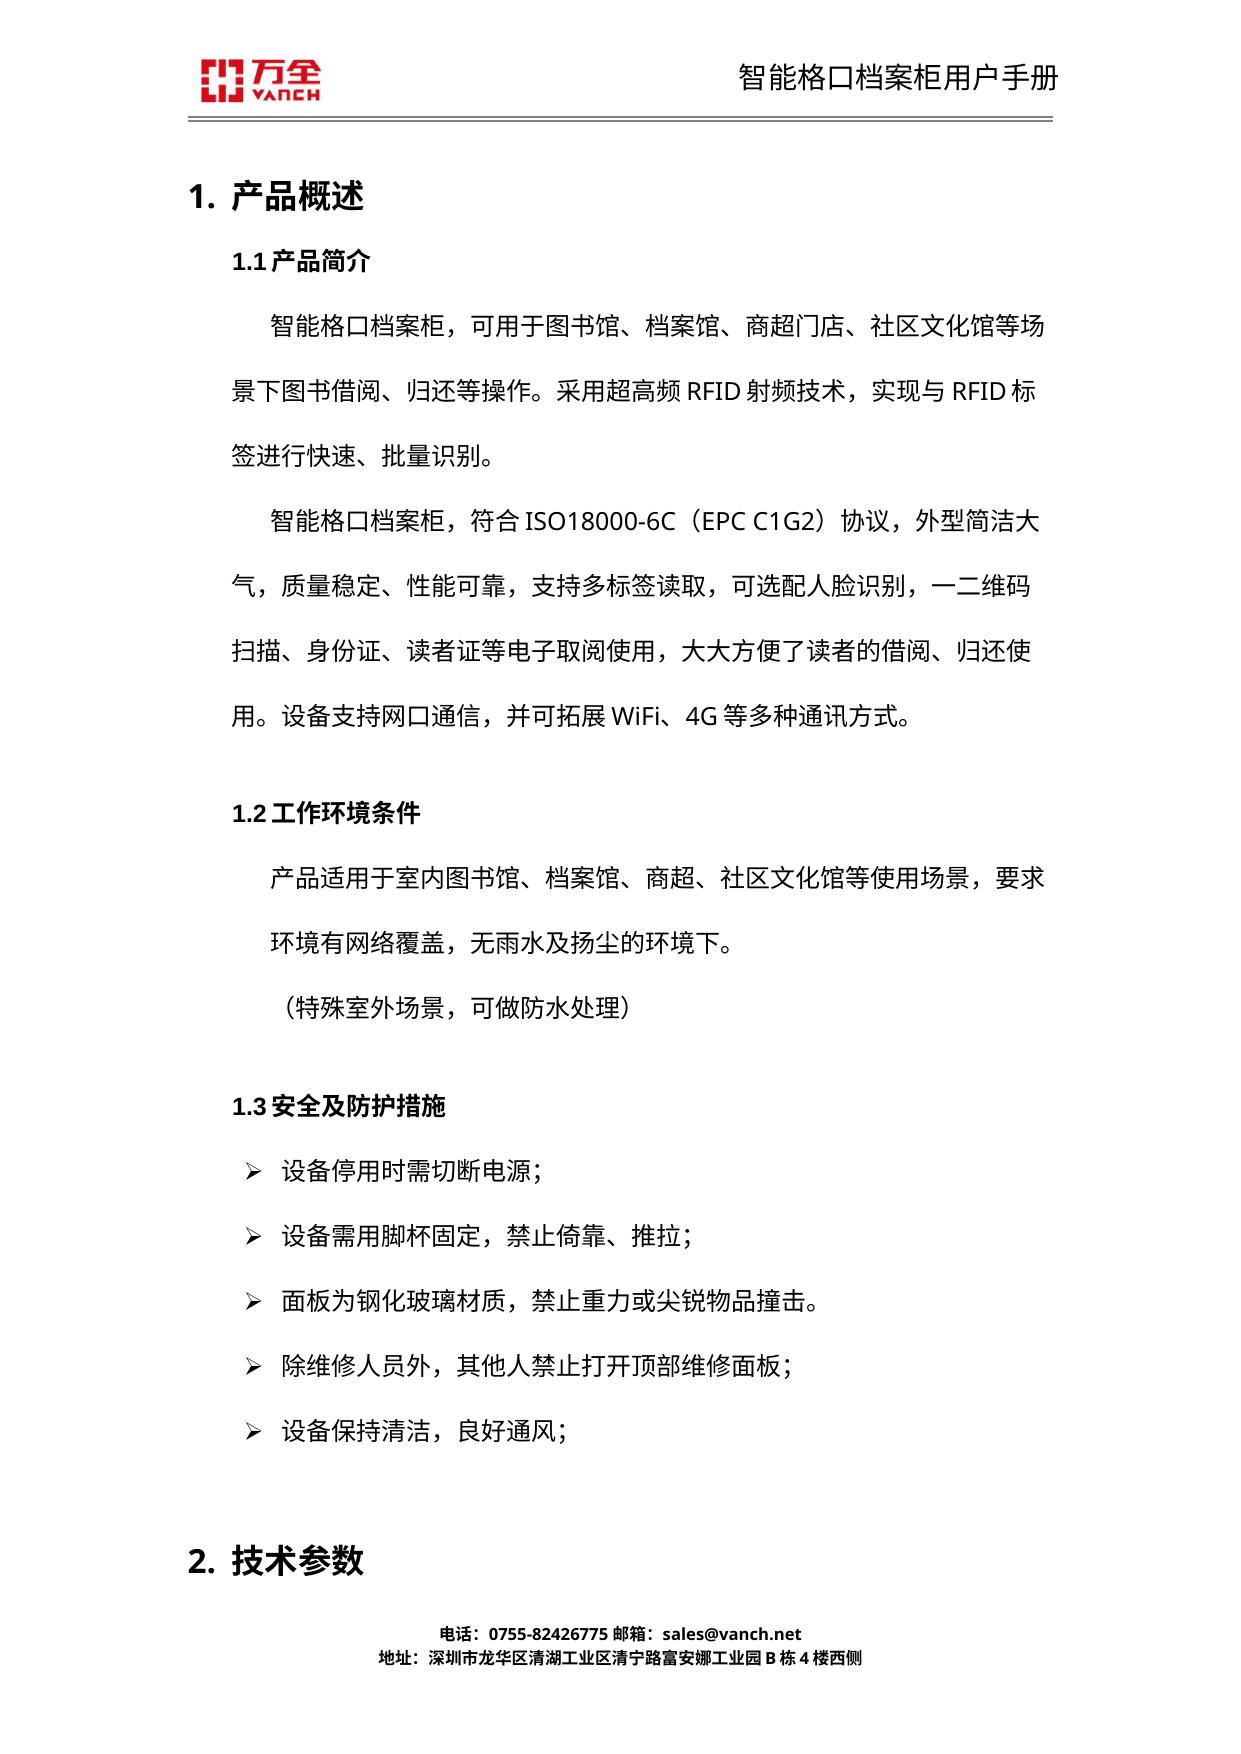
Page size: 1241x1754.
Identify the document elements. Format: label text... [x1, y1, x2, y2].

subtitle 1.1产品简介 [232, 227, 1053, 292]
list 面板为钢化玻璃材质，禁止重力或尖锐物品撞击。 [231, 1267, 1049, 1332]
subtitle 技术参数 [187, 1527, 1053, 1592]
subtitle 产品概述 [187, 162, 1053, 227]
list 产品适用于室内图书馆、档案馆、商超、社区文化馆等使用场景，要求环境有网络覆盖，无雨水及扬尘的环境下。 [270, 844, 1053, 974]
list 设备停用时需切断电源； [231, 1137, 1049, 1202]
subtitle 1.3安全及防护措施 [232, 1072, 1053, 1137]
subtitle 1.2工作环境条件 [232, 779, 1053, 844]
list 设备保持清洁，良好通风； [231, 1397, 1049, 1462]
list 设备需用脚杯固定，禁止倚靠、推拉； [231, 1202, 1049, 1267]
picture [193, 46, 329, 115]
list （特殊室外场景，可做防水处理） [270, 974, 1053, 1039]
list 智能格口档案柜，可用于图书馆、档案馆、商超门店、社区文化馆等场景下图书借阅、归还等操作。采用超高频RFID射频技术，实现与RFID标签进行快速、批量识别。 [231, 292, 1053, 487]
list 智能格口档案柜，符合ISO18000-6C（EPC C1G2）协议，外型简洁大气，质量稳定、性能可靠，支持多标签读取，可选配人脸识别，一二维码扫描、身份证、读者证等电子取阅使用，大大方便了读者的借阅、归还使用。设备支持网口通信，并可拓展WiFi、4G等多种通讯方式。 [231, 487, 1053, 747]
list 除维修人员外，其他人禁止打开顶部维修面板； [231, 1332, 1049, 1397]
